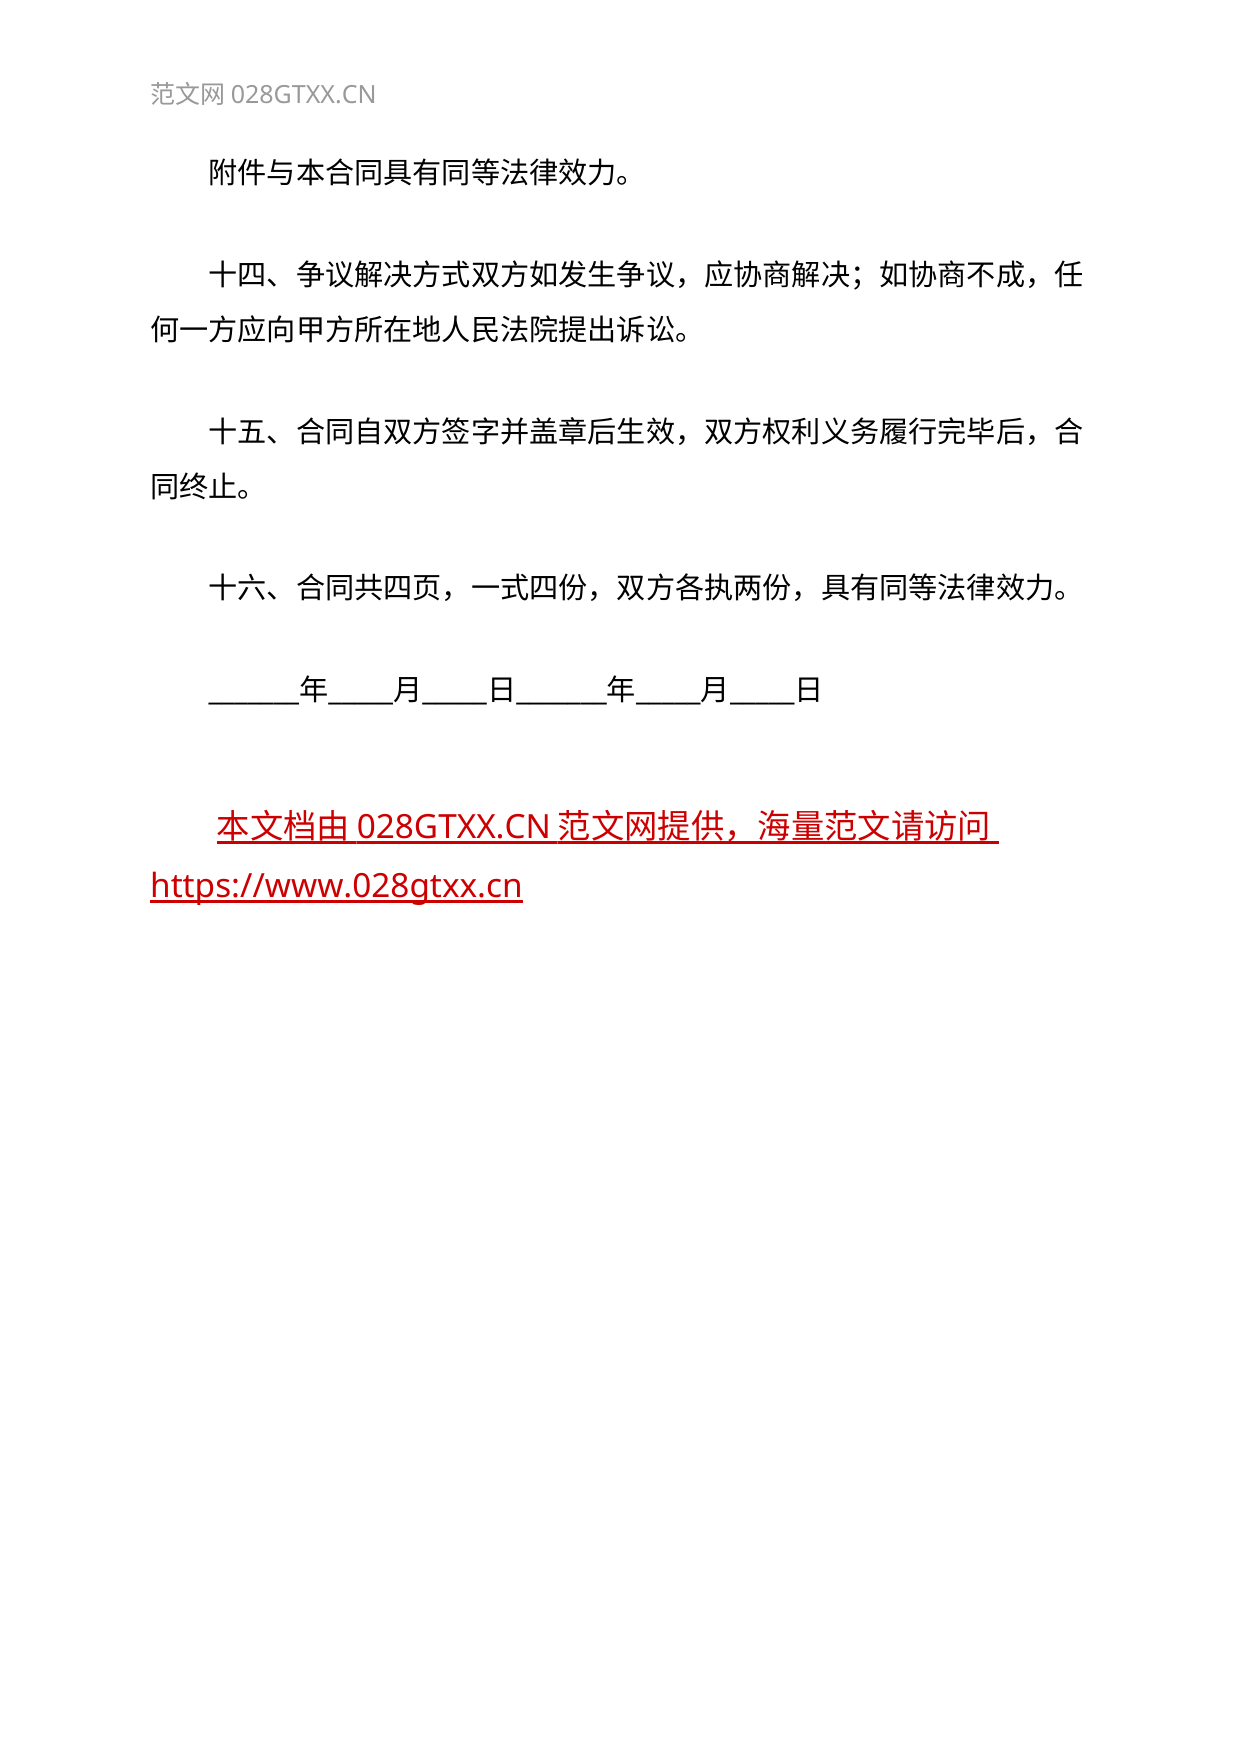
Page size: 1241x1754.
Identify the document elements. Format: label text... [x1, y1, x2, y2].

text 十四、争议解决方式双方如发生争议，应协商解决；如协商不成，任何一方应向甲方所在地人民法院提出诉讼。 [150, 252, 1090, 349]
text 本文档由028GTXX.CN范文网提供，海量范文请访问 https://www.028gtxx.cn [150, 800, 1090, 907]
text 十六、合同共四页，一式四份，双方各执两份，具有同等法律效力。 [150, 565, 1090, 607]
text 附件与本合同具有同等法律效力。 [150, 150, 1090, 192]
text 十五、合同自双方签字并盖章后生效，双方权利义务履行完毕后，合同终止。 [150, 408, 1090, 506]
text _______年_____月_____日_______年_____月_____日 [150, 667, 1090, 709]
